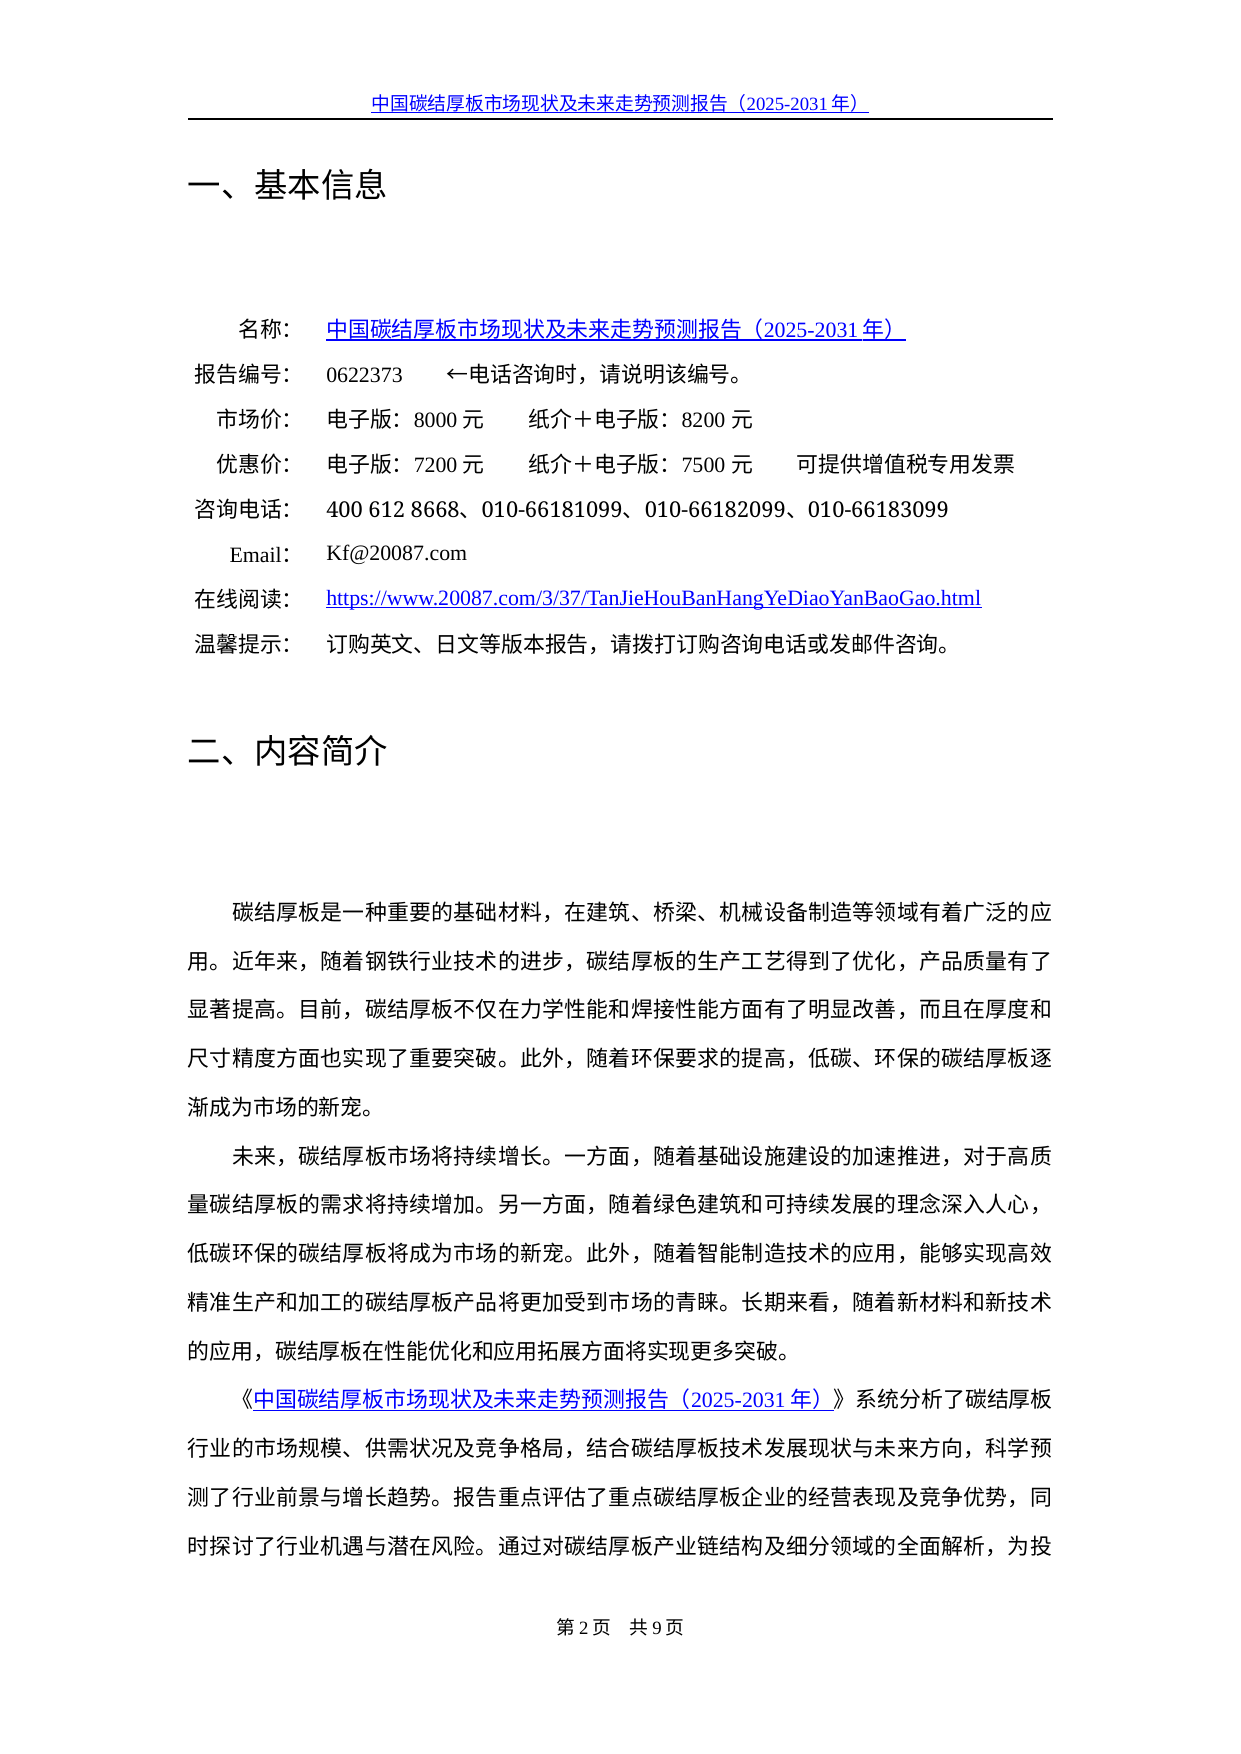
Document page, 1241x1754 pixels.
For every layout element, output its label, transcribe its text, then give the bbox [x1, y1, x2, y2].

table_header 名称： [167, 312, 315, 357]
table_cell 优惠价： [167, 447, 315, 492]
table_cell Email： [167, 537, 315, 582]
table_cell Kf@20087.com [315, 537, 1073, 582]
table_cell 400 612 8668、010-66181099、010-66182099、010-66183099 [315, 492, 1073, 537]
table_cell [315, 582, 1073, 627]
table_cell 电子版：8000 元 纸介＋电子版：8200 元 [315, 402, 1073, 447]
title 二、内容简介 [187, 717, 1053, 782]
table_cell 0622373 ←电话咨询时，请说明该编号。 [315, 357, 1073, 402]
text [187, 894, 1053, 1561]
table_cell 市场价： [167, 402, 315, 447]
title 一、基本信息 [187, 150, 1053, 215]
table_cell 在线阅读： [167, 582, 315, 627]
table_cell 电子版：7200 元 纸介＋电子版：7500 元 可提供增值税专用发票 [315, 447, 1073, 492]
table_header 中国碳结厚板市场现状及未来走势预测报告（2025-2031年） [315, 312, 1073, 357]
table_cell 订购英文、日文等版本报告，请拨打订购咨询电话或发邮件咨询。 [315, 627, 1073, 672]
table_cell 咨询电话： [167, 492, 315, 537]
table_cell 报告编号： [167, 357, 315, 402]
table_cell 温馨提示： [167, 627, 315, 672]
